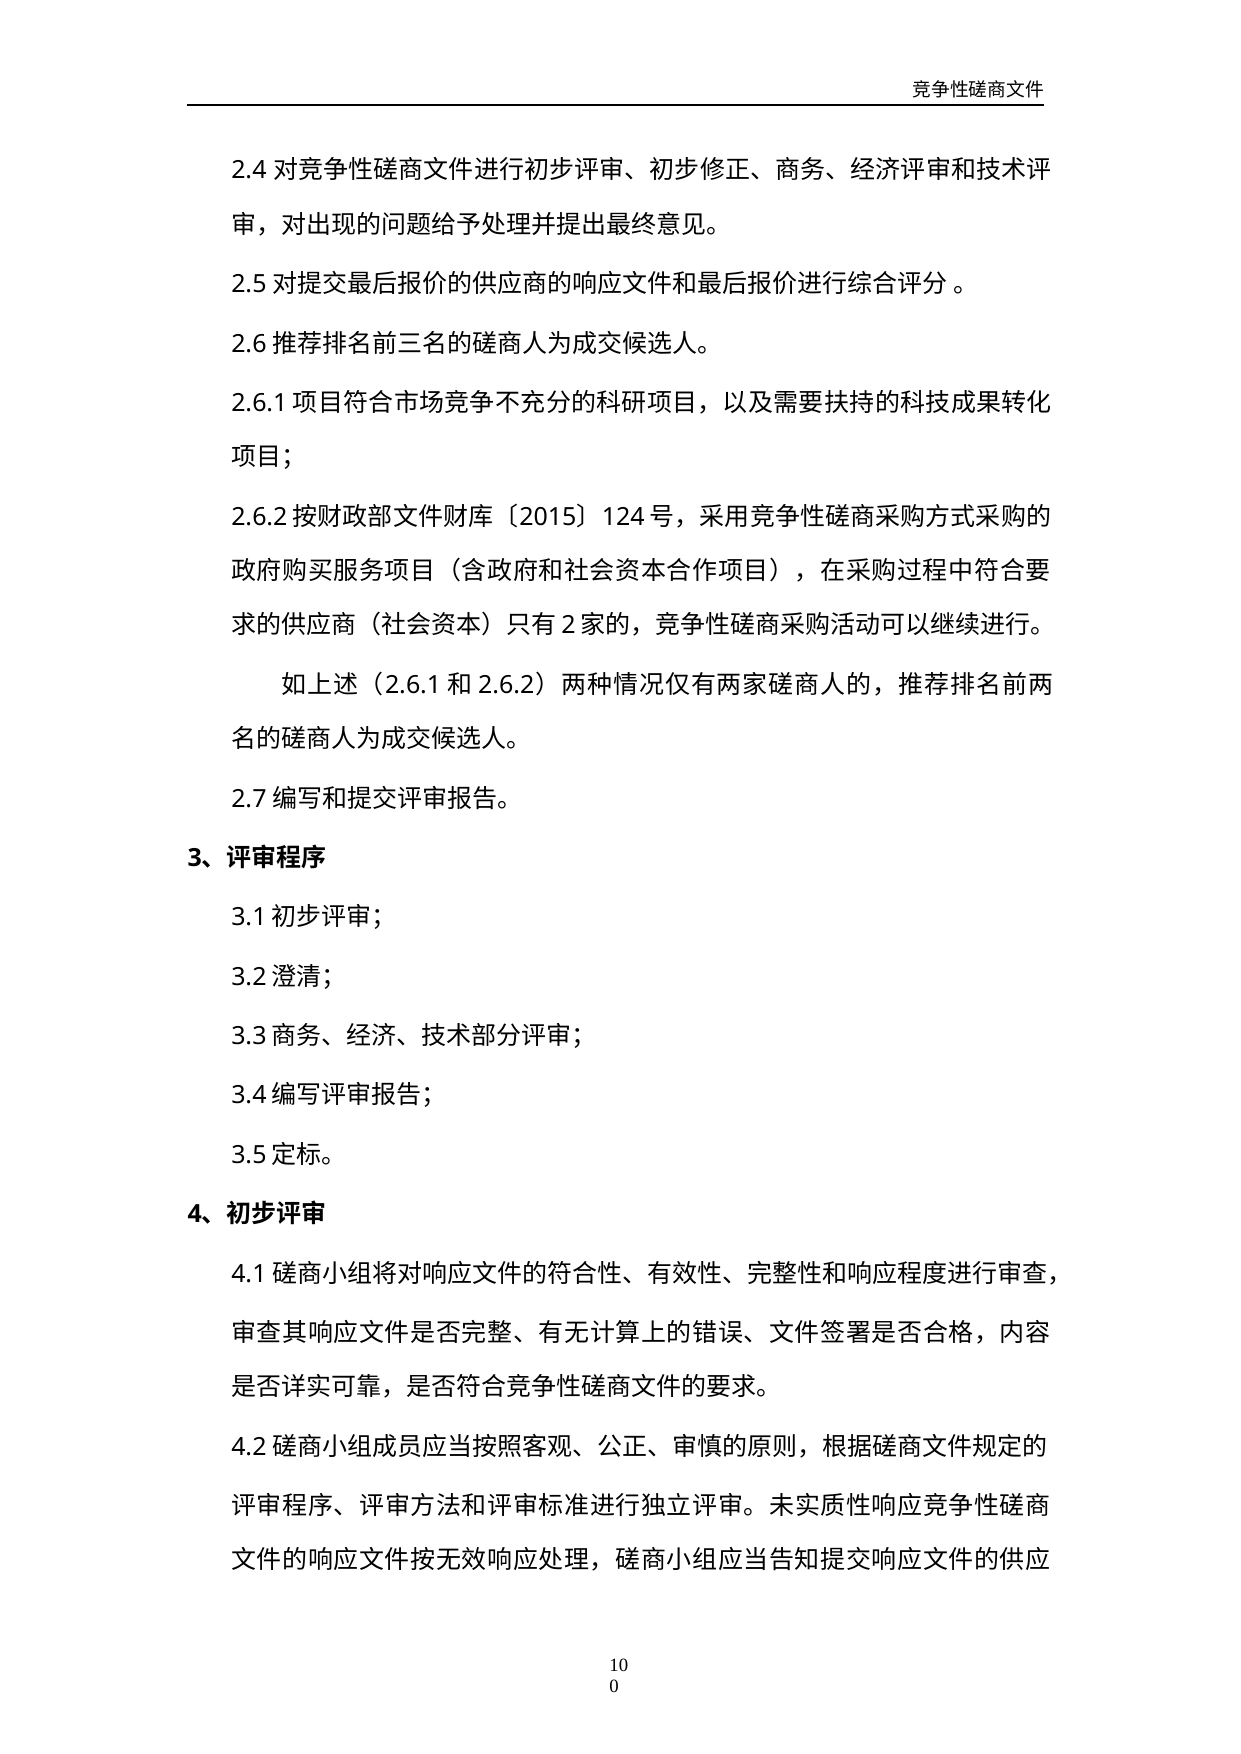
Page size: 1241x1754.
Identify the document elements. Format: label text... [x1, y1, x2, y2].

text 3.3商务、经济、技术部分评审； [231, 1016, 1053, 1052]
text 4.1 磋商小组将对响应文件的符合性、有效性、完整性和响应程度进行审查， [231, 1253, 1053, 1289]
text 3、评审程序 [187, 837, 1053, 874]
text 3.1初步评审； [231, 897, 1053, 933]
text 2.6.1项目符合市场竞争不充分的科研项目，以及需要扶持的科技成果转化项目； [231, 382, 1053, 473]
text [231, 1486, 1053, 1576]
text 2.6.2按财政部文件财库〔2015〕124号，采用竞争性磋商采购方式采购的政府购买服务项目（含政府和社会资本合作项目），在采购过程中符合要求的供应商（社会资本）只有2家的，竞争性磋商采购活动可以继续进行。 [231, 496, 1053, 641]
text 2.7 编写和提交评审报告。 [231, 778, 1053, 814]
text 审查其响应文件是否完整、有无计算上的错误、文件签署是否合格，内容是否详实可靠，是否符合竞争性磋商文件的要求。 [231, 1312, 1053, 1403]
text 4.2 磋商小组成员应当按照客观、公正、审慎的原则，根据磋商文件规定的 [231, 1426, 1053, 1462]
text 2.5 对提交最后报价的供应商的响应文件和最后报价进行综合评分 。 [231, 264, 1053, 300]
text 3.2澄清； [231, 956, 1053, 992]
text 3.4编写评审报告； [231, 1075, 1053, 1111]
text 如上述（2.6.1和2.6.2）两种情况仅有两家磋商人的，推荐排名前两名的磋商人为成交候选人。 [231, 664, 1053, 755]
text 4、初步评审 [187, 1194, 1053, 1230]
text 2.4 对竞争性磋商文件进行初步评审、初步修正、商务、经济评审和技术评审，对出现的问题给予处理并提出最终意见。 [231, 150, 1053, 241]
text 2.6 推荐排名前三名的磋商人为成交候选人。 [231, 323, 1053, 359]
text 3.5定标。 [231, 1134, 1053, 1171]
